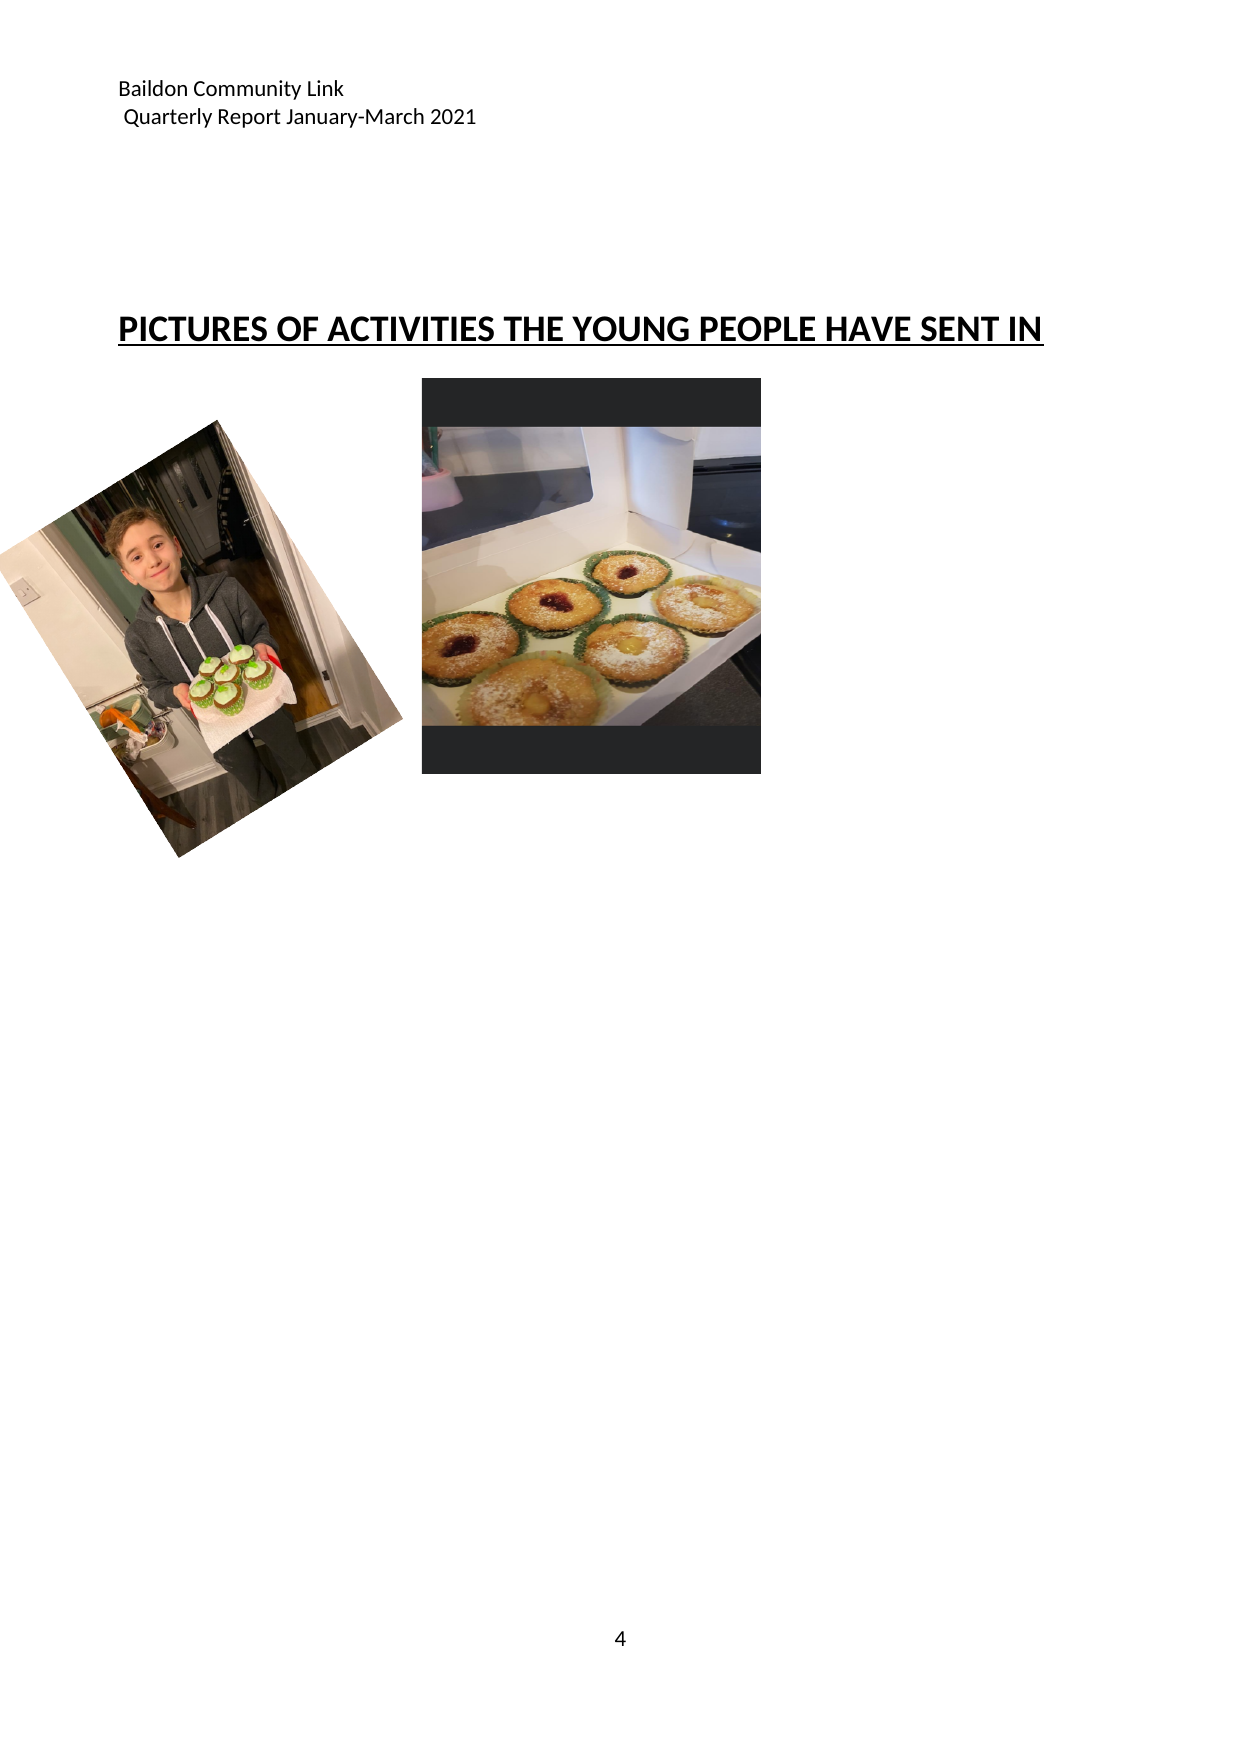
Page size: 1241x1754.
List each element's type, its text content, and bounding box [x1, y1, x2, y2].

text PICTURES OF ACTIVITIES THE YOUNG PEOPLE HAVE SENT IN [118, 305, 1122, 351]
picture [421, 378, 761, 774]
picture [0, 420, 402, 857]
